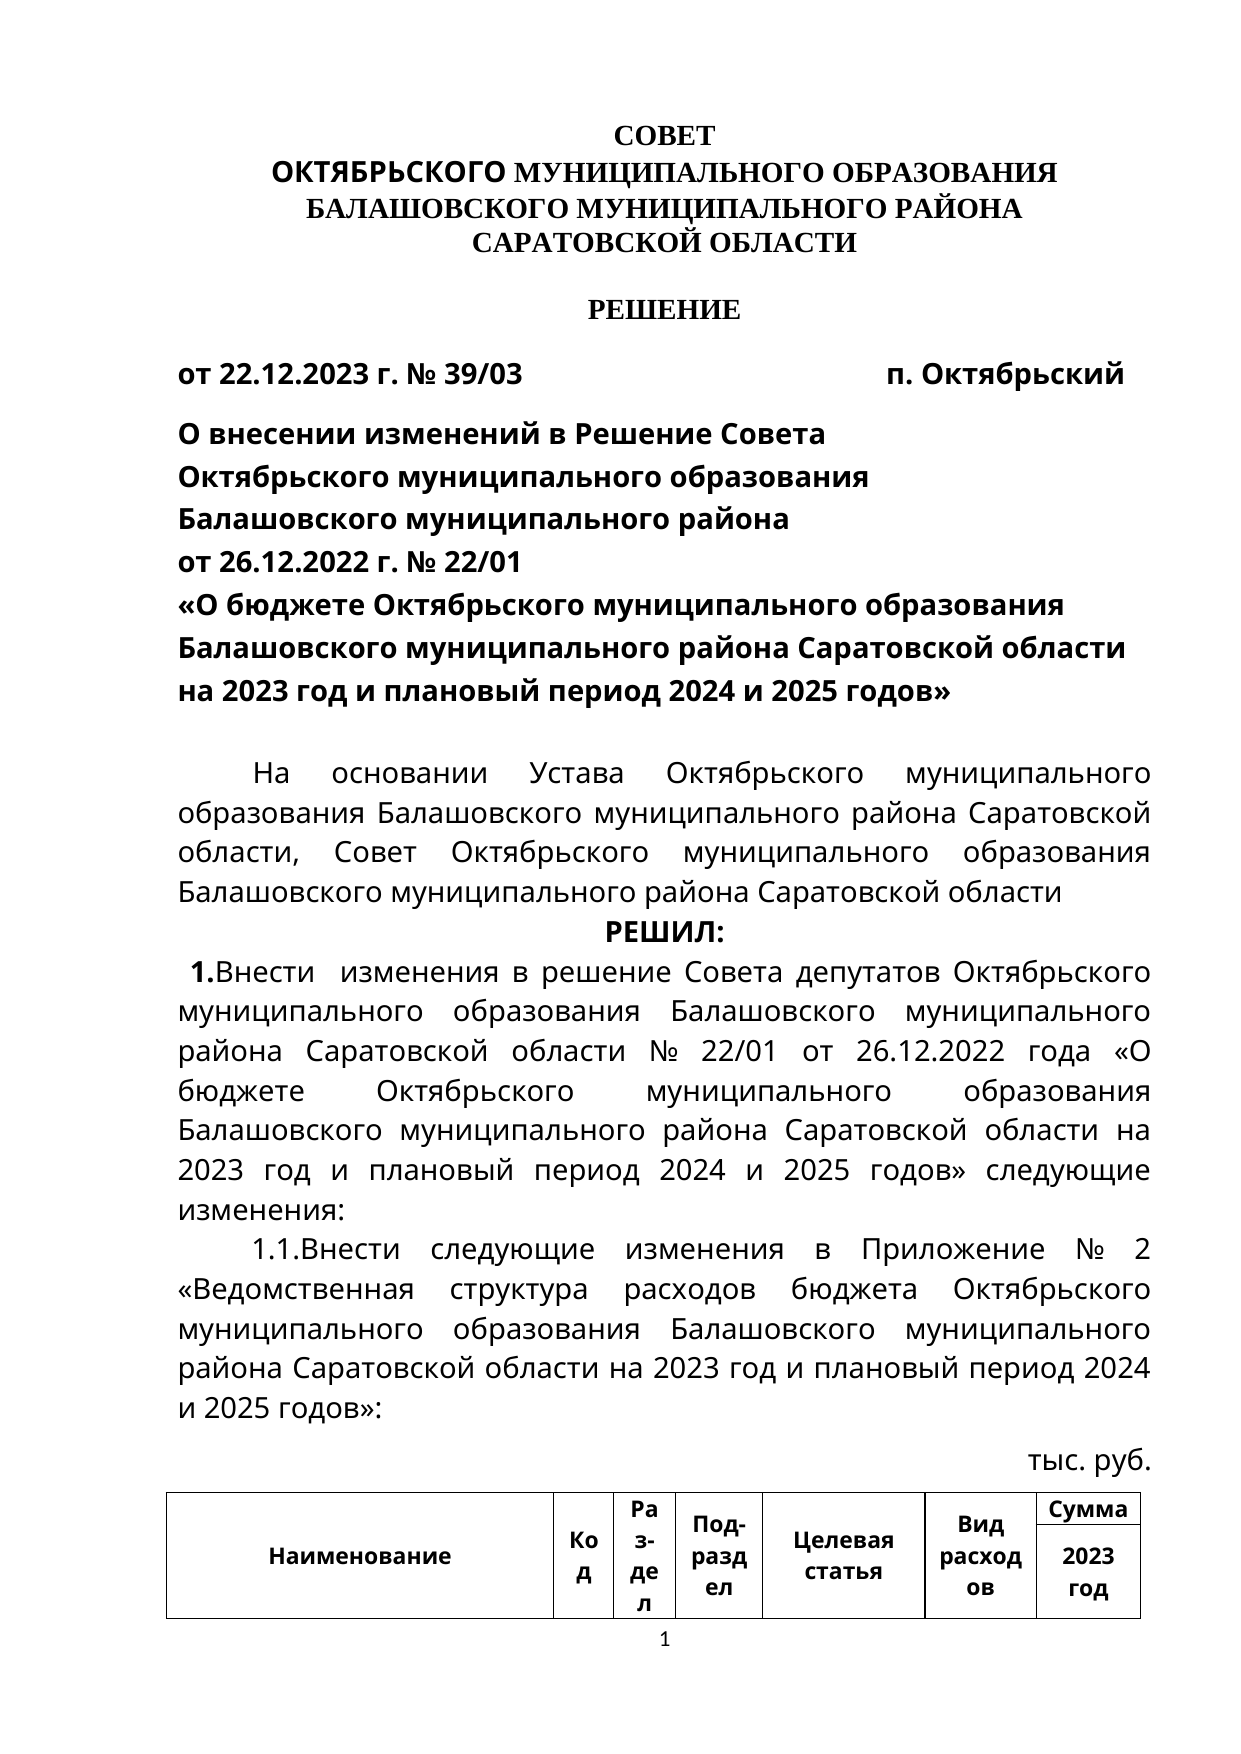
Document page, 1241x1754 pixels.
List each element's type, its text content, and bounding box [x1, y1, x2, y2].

table_header Целевая статья [763, 1493, 924, 1618]
text 1.1.Внести следующие изменения в Приложение № 2 «Ведомственная структура расходов бюджета Октябрьского муниципального образования Балашовского муниципального района Саратовской области на 2023 год и плановый период 2024 и 2025 годов»: [177, 1229, 1152, 1427]
text «О бюджете Октябрьского муниципального образования [177, 584, 1152, 624]
text тыс. руб. [177, 1439, 1152, 1479]
text от 26.12.2022 г. № 22/01 [177, 541, 1152, 581]
text 1.Внести изменения в решение Совета депутатов Октябрьского муниципального образования Балашовского муниципального района Саратовской области № 22/01 от 26.12.2022 года «О бюджете Октябрьского муниципального образования Балашовского муниципального района Саратовской области на 2023 год и плановый период 2024 и 2025 годов» следующие изменения: [177, 951, 1152, 1229]
table_header Наименование [167, 1493, 553, 1618]
table_header Вид расходов [926, 1493, 1036, 1618]
text БАЛАШОВСКОГО МУНИЦИПАЛЬНОГО РАЙОНА [177, 191, 1152, 225]
text РЕШЕНИЕ [177, 292, 1152, 353]
table_header Код [554, 1493, 613, 1618]
table_header Раз-дел [614, 1493, 675, 1618]
table_header Под-раздел [676, 1493, 762, 1618]
text СОВЕТ [177, 118, 1152, 152]
table_cell 2023 год [1037, 1525, 1140, 1618]
text Октябрьского муниципального образования [177, 456, 1152, 496]
text от 22.12.2023 г. № 39/03 п. Октябрьский [177, 353, 1152, 393]
text Балашовского муниципального района [177, 499, 1152, 538]
text РЕШИЛ: [177, 911, 1152, 951]
text САРАТОВСКОЙ ОБЛАСТИ [177, 225, 1152, 258]
text Балашовского муниципального района Саратовской области [177, 627, 1152, 667]
table_header Сумма [1037, 1493, 1140, 1524]
text ОКТЯБРЬСКОГО МУНИЦИПАЛЬНОГО ОБРАЗОВАНИЯ [177, 152, 1152, 191]
text О внесении изменений в Решение Совета [162, 413, 1152, 453]
text На основании Устава Октябрьского муниципального образования Балашовского муниципального района Саратовской области, Совет Октябрьского муниципального образования Балашовского муниципального района Саратовской области [177, 752, 1152, 911]
text на 2023 год и плановый период 2024 и 2025 годов» [162, 670, 1152, 709]
